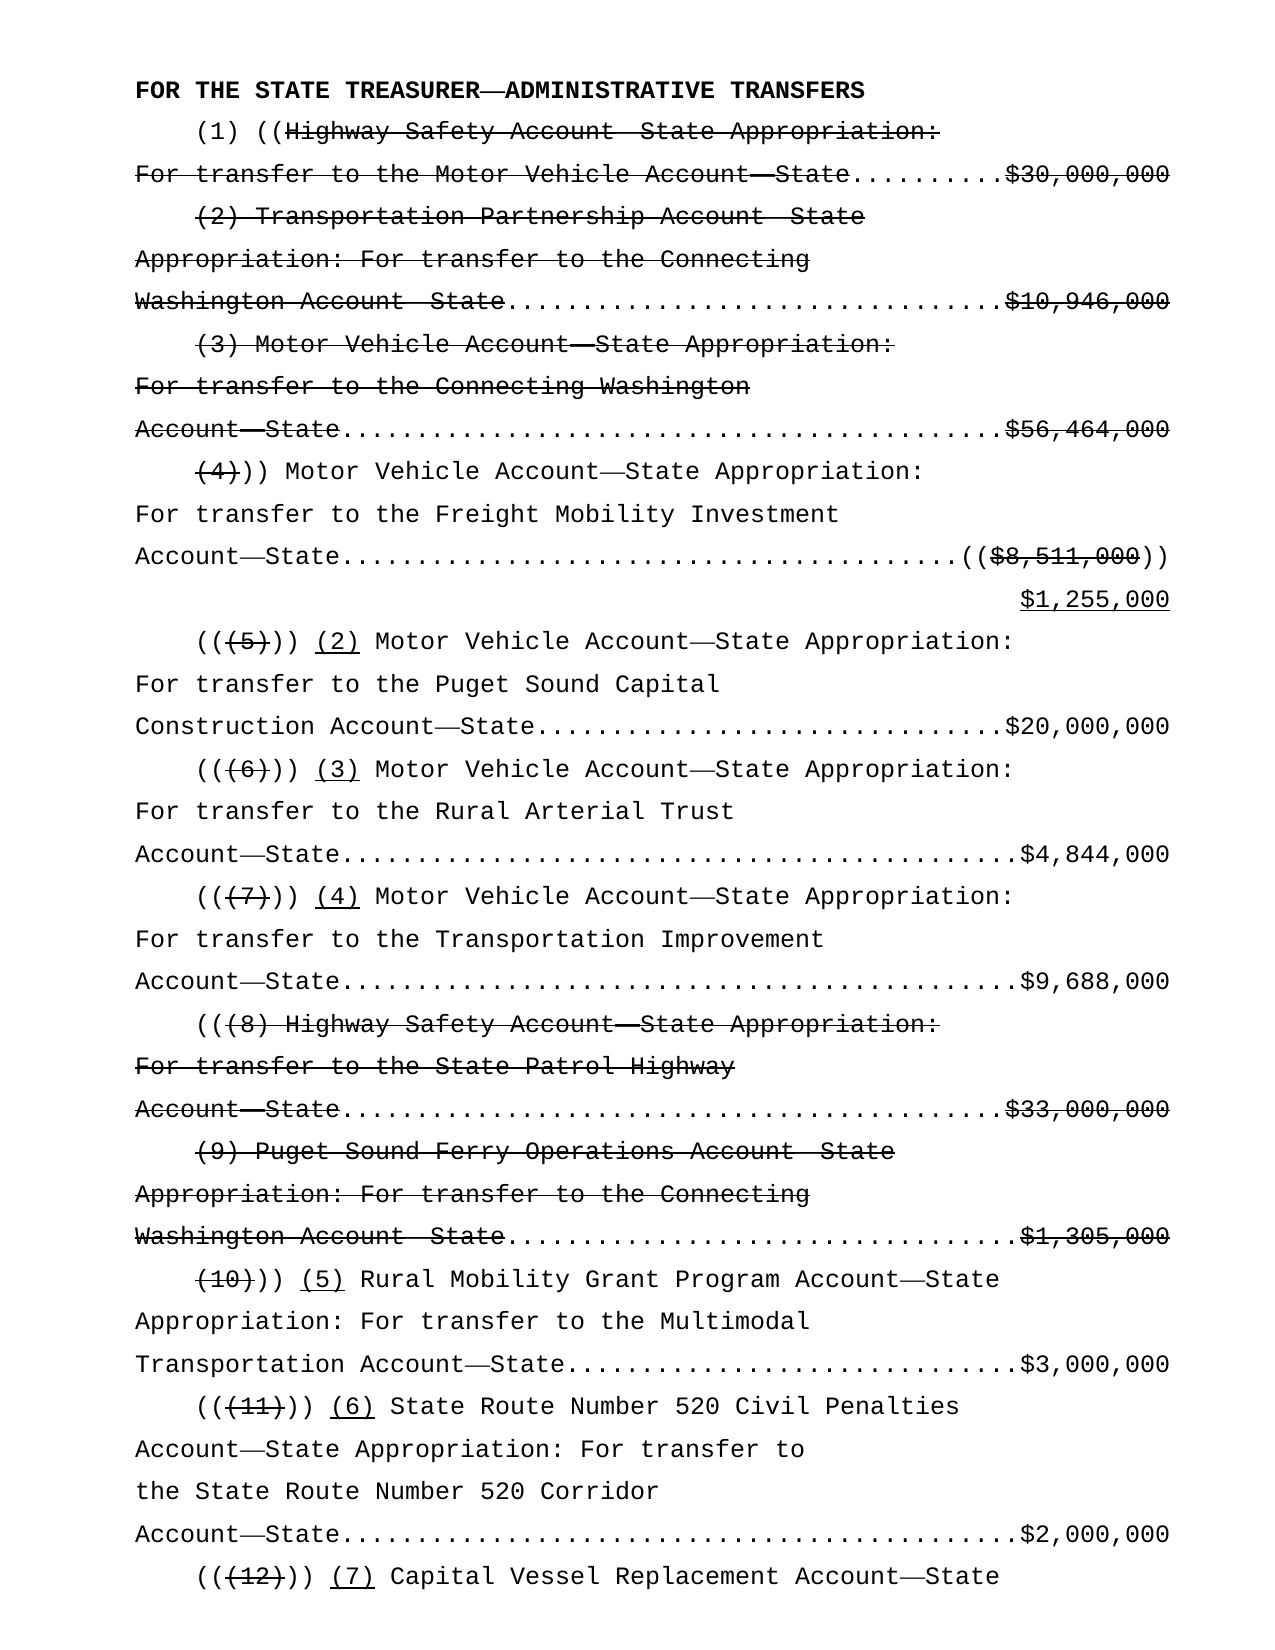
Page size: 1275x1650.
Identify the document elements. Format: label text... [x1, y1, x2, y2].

text (3) Motor Vehicle Account—State Appropriation: [135, 318, 1170, 361]
text For transfer to the Motor Vehicle Account—State $30,000,000 [135, 148, 1170, 191]
text (((5))) (2) Motor Vehicle Account—State Appropriation: [135, 616, 1170, 658]
text Account—State $33,000,000 [135, 1083, 1170, 1126]
text (2) Transportation Partnership Account—State [135, 191, 1170, 233]
text Appropriation: For transfer to the Connecting [135, 1168, 1170, 1211]
text For transfer to the Connecting Washington [135, 361, 1170, 403]
text For transfer to the Rural Arterial Trust [135, 786, 1170, 828]
text Account—State (($8,511,000)) [135, 531, 1170, 573]
text Account—State $4,844,000 [135, 828, 1170, 871]
text Transportation Account—State $3,000,000 [135, 1338, 1170, 1381]
text For transfer to the Transportation Improvement [135, 913, 1170, 956]
text (((6))) (3) Motor Vehicle Account—State Appropriation: [135, 743, 1170, 786]
text Construction Account—State $20,000,000 [135, 701, 1170, 743]
text (4))) Motor Vehicle Account—State Appropriation: [135, 446, 1170, 488]
text Account—State $9,688,000 [135, 956, 1170, 998]
text (9) Puget Sound Ferry Operations Account—State [135, 1126, 1170, 1168]
text the State Route Number 520 Corridor [135, 1466, 1170, 1508]
text (((8) Highway Safety Account—State Appropriation: [135, 998, 1170, 1041]
text (1) ((Highway Safety Account—State Appropriation: [135, 106, 1170, 148]
text (((12))) (7) Capital Vessel Replacement Account—State [135, 1551, 1170, 1593]
text (((7))) (4) Motor Vehicle Account—State Appropriation: [135, 871, 1170, 913]
text Washington Account—State $1,305,000 [135, 1211, 1170, 1253]
text Account—State $2,000,000 [135, 1508, 1170, 1551]
text For transfer to the Freight Mobility Investment [135, 488, 1170, 531]
text $1,255,000 [135, 573, 1170, 616]
text For transfer to the Puget Sound Capital [135, 658, 1170, 701]
text Account—State $56,464,000 [135, 403, 1170, 446]
text (10))) (5) Rural Mobility Grant Program Account—State [135, 1253, 1170, 1296]
text Washington Account—State $10,946,000 [135, 276, 1170, 318]
text For transfer to the State Patrol Highway [135, 1041, 1170, 1083]
text FOR THE STATE TREASURER—ADMINISTRATIVE TRANSFERS [135, 75, 1170, 106]
text (((11))) (6) State Route Number 520 Civil Penalties [135, 1381, 1170, 1423]
text Appropriation: For transfer to the Multimodal [135, 1296, 1170, 1338]
text Appropriation: For transfer to the Connecting [135, 233, 1170, 276]
text Account—State Appropriation: For transfer to [135, 1423, 1170, 1466]
